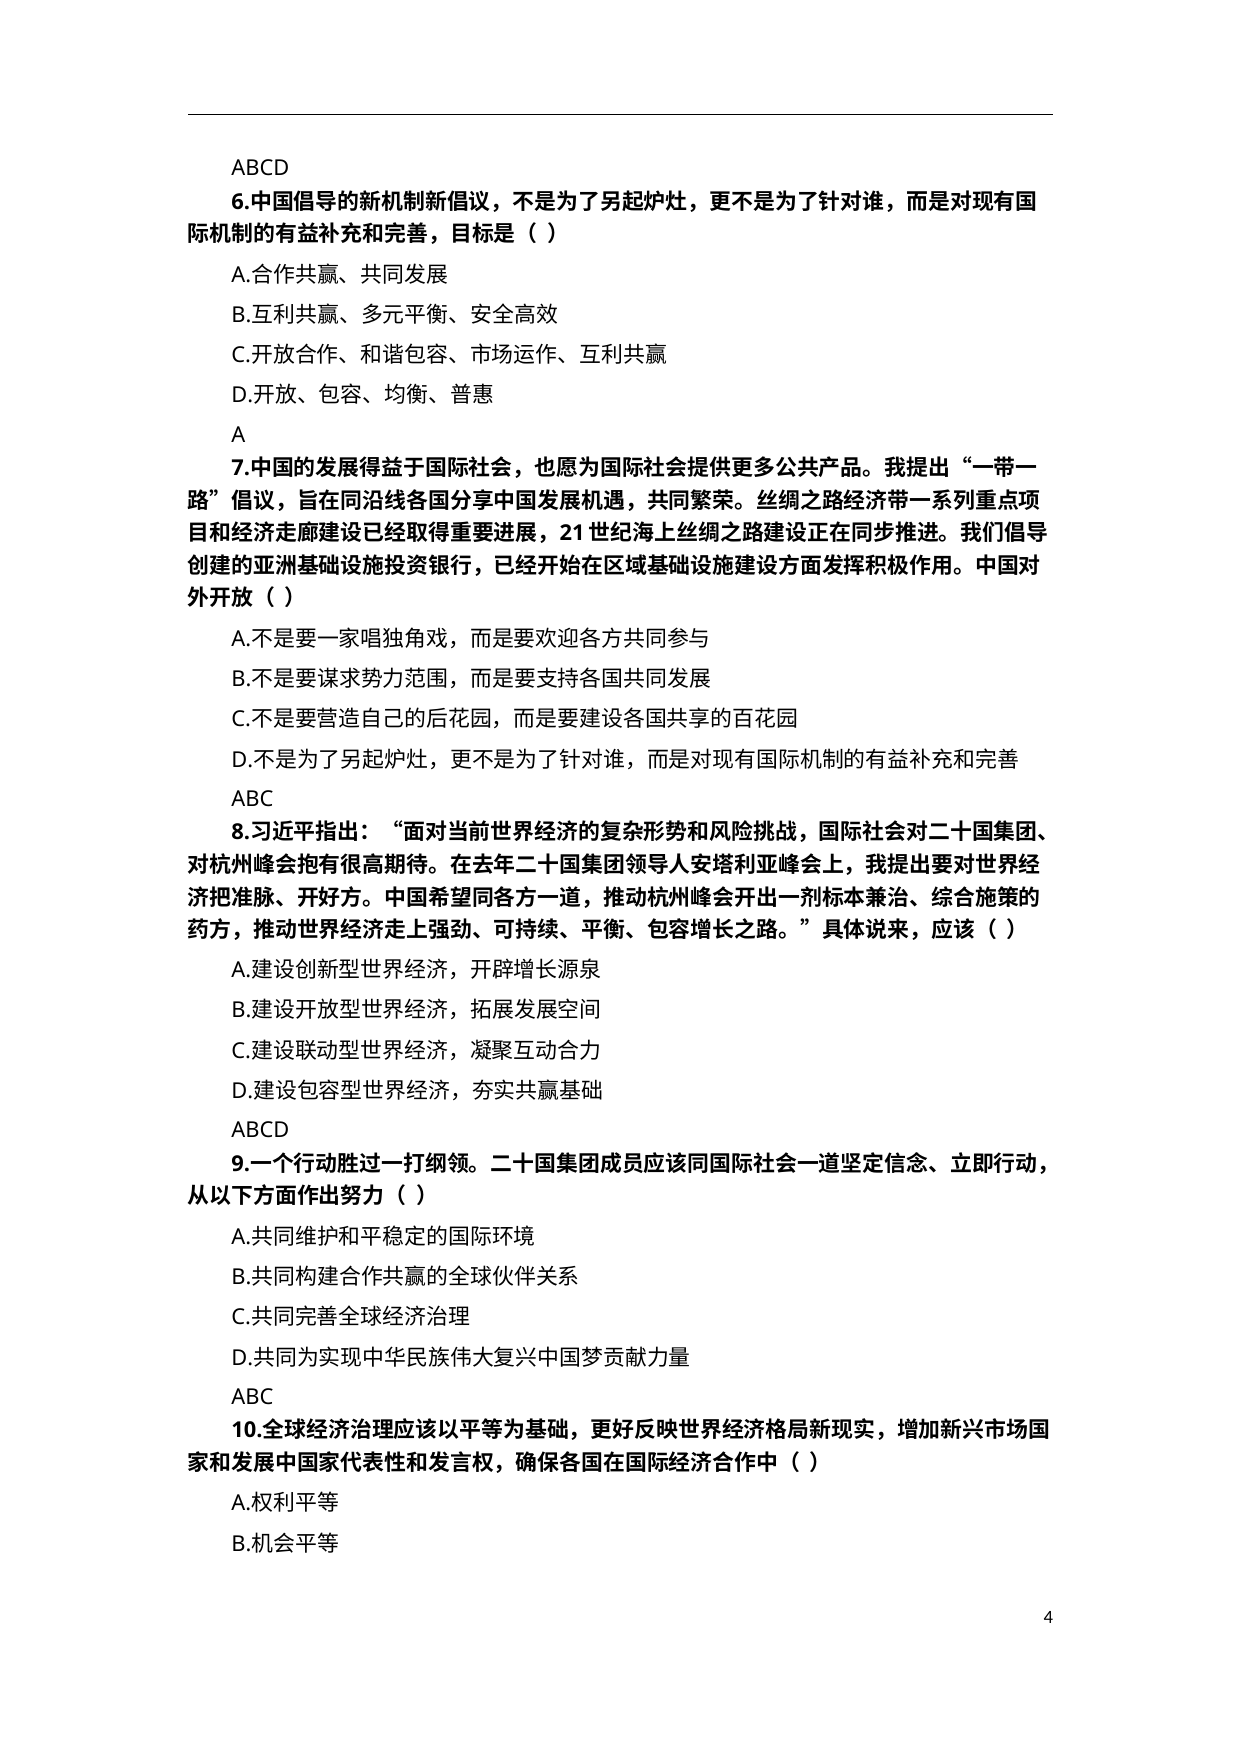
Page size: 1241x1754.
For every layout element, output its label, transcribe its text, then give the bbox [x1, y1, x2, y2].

text C.不是要营造自己的后花园，而是要建设各国共享的百花园 [187, 701, 1053, 733]
text ABC [187, 1380, 1053, 1412]
text B.共同构建合作共赢的全球伙伴关系 [187, 1259, 1053, 1291]
text A.建设创新型世界经济，开辟增长源泉 [187, 952, 1053, 984]
text C.建设联动型世界经济，凝聚互动合力 [187, 1032, 1053, 1065]
text B.不是要谋求势力范围，而是要支持各国共同发展 [187, 661, 1053, 693]
text 7.中国的发展得益于国际社会，也愿为国际社会提供更多公共产品。我提出“一带一路”倡议，旨在同沿线各国分享中国发展机遇，共同繁荣。丝绸之路经济带一系列重点项目和经济走廊建设已经取得重要进展，21世纪海上丝绸之路建设正在同步推进。我们倡导创建的亚洲基础设施投资银行，已经开始在区域基础设施建设方面发挥积极作用。中国对外开放（ ） [187, 450, 1053, 612]
text B.互利共赢、多元平衡、安全高效 [187, 297, 1053, 329]
text 9.一个行动胜过一打纲领。二十国集团成员应该同国际社会一道坚定信念、立即行动，从以下方面作出努力（ ） [187, 1146, 1053, 1211]
text D.开放、包容、均衡、普惠 [187, 377, 1053, 410]
text A.权利平等 [187, 1485, 1053, 1517]
text 6.中国倡导的新机制新倡议，不是为了另起炉灶，更不是为了针对谁，而是对现有国际机制的有益补充和完善，目标是（ ） [187, 183, 1053, 248]
text 10.全球经济治理应该以平等为基础，更好反映世界经济格局新现实，增加新兴市场国家和发展中国家代表性和发言权，确保各国在国际经济合作中（ ） [187, 1412, 1053, 1477]
text D.共同为实现中华民族伟大复兴中国梦贡献力量 [187, 1339, 1053, 1372]
text A.共同维护和平稳定的国际环境 [187, 1218, 1053, 1251]
text B.机会平等 [187, 1525, 1053, 1558]
text A.不是要一家唱独角戏，而是要欢迎各方共同参与 [187, 620, 1053, 653]
text A.合作共赢、共同发展 [187, 256, 1053, 289]
text ABC [187, 782, 1053, 814]
text D.不是为了另起炉灶，更不是为了针对谁，而是对现有国际机制的有益补充和完善 [187, 741, 1053, 774]
text A [187, 417, 1053, 450]
text ABCD [187, 151, 1053, 183]
text D.建设包容型世界经济，夯实共赢基础 [187, 1073, 1053, 1105]
text B.建设开放型世界经济，拓展发展空间 [187, 992, 1053, 1025]
text C.共同完善全球经济治理 [187, 1299, 1053, 1332]
text ABCD [187, 1113, 1053, 1146]
text C.开放合作、和谐包容、市场运作、互利共赢 [187, 337, 1053, 369]
text 8.习近平指出：“面对当前世界经济的复杂形势和风险挑战，国际社会对二十国集团、对杭州峰会抱有很高期待。在去年二十国集团领导人安塔利亚峰会上，我提出要对世界经济把准脉、开好方。中国希望同各方一道，推动杭州峰会开出一剂标本兼治、综合施策的药方，推动世界经济走上强劲、可持续、平衡、包容增长之路。”具体说来，应该（ ） [187, 814, 1053, 944]
